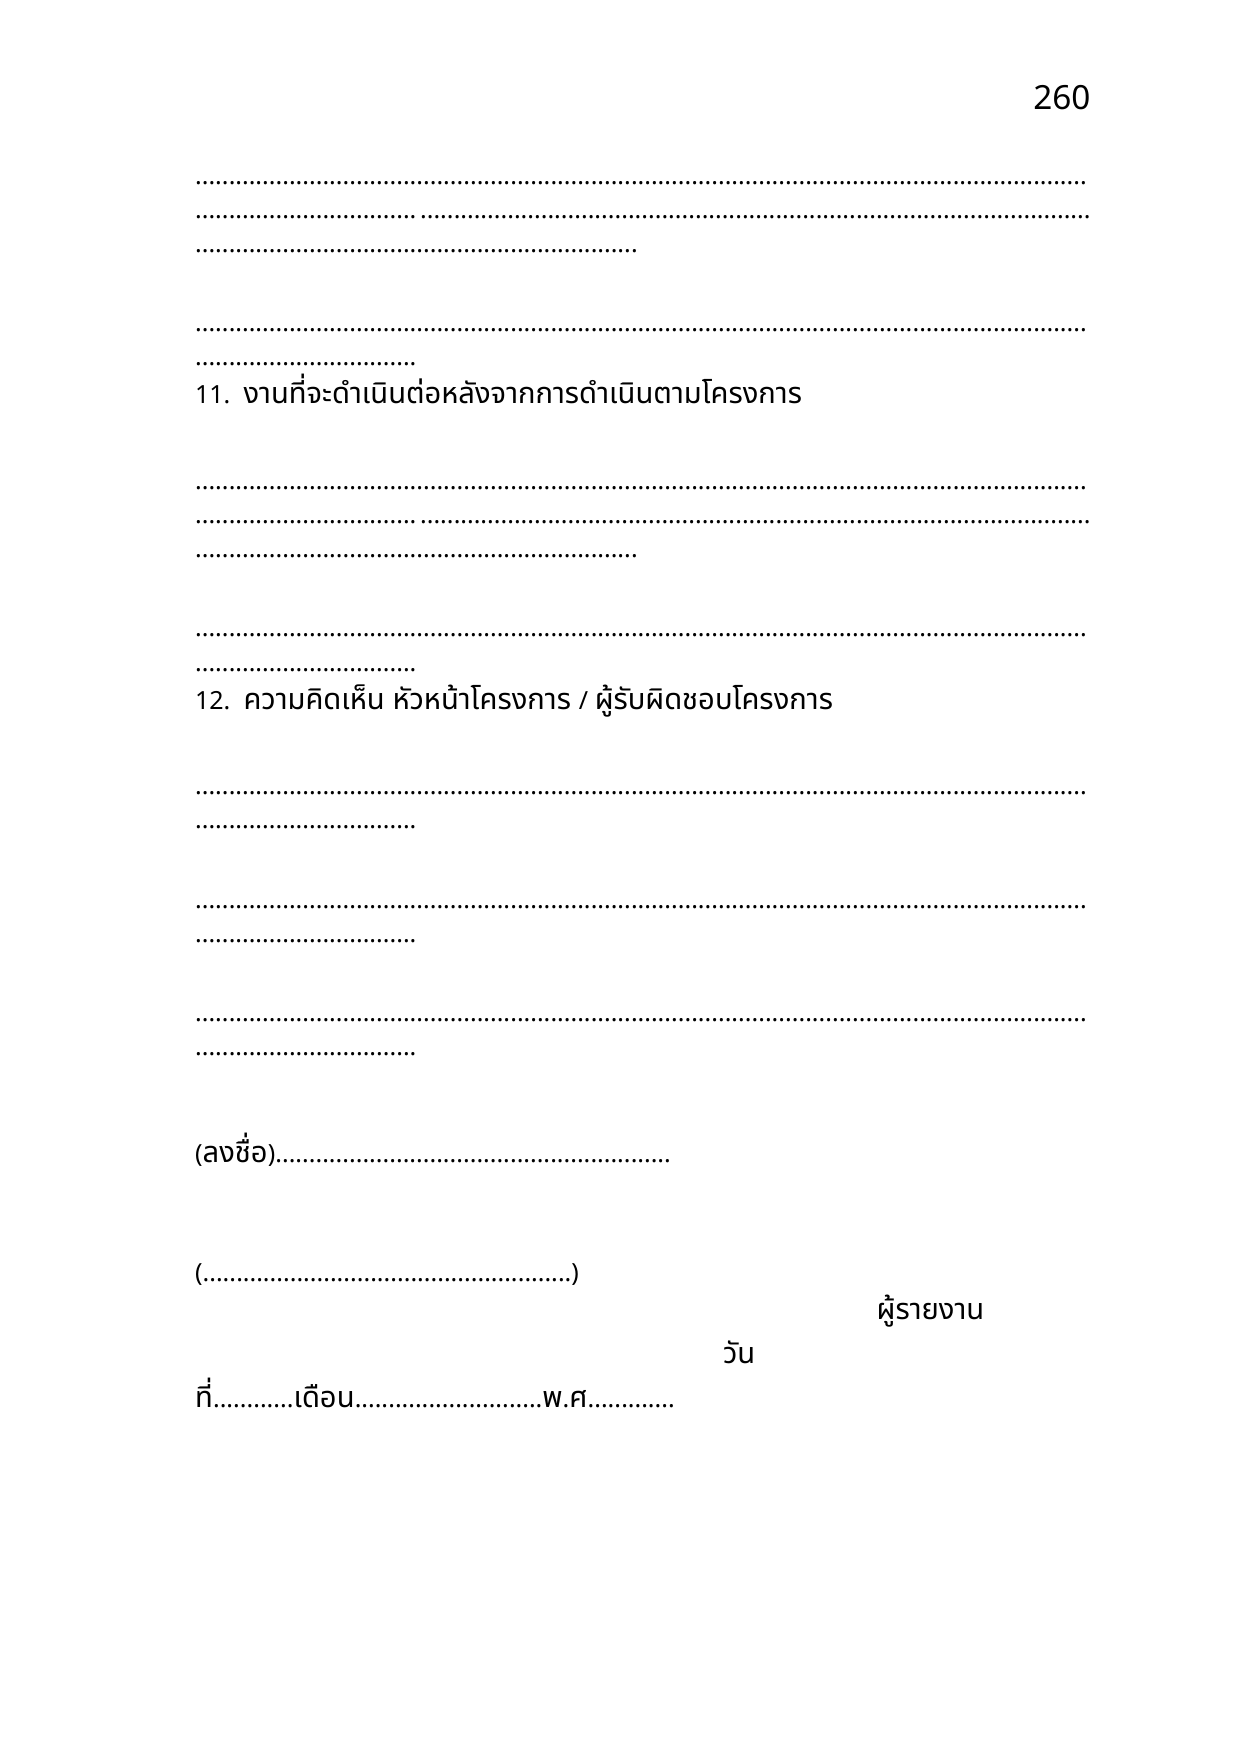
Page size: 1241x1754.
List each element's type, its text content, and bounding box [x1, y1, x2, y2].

text วันที่............เดือน............................พ.ศ............. [195, 1333, 1090, 1421]
text (.......................................................) [195, 1209, 1090, 1289]
text ผู้รายงาน [195, 1289, 1090, 1333]
text 11. งานที่จะดำเนินต่อหลังจากการดำเนินตามโครงการ [195, 373, 1090, 417]
text (ลงชื่อ)........................................................... [195, 1086, 1090, 1175]
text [195, 157, 1090, 259]
text 12. ความคิดเห็น หัวหน้าโครงการ / ผู้รับผิดชอบโครงการ [195, 678, 1090, 722]
